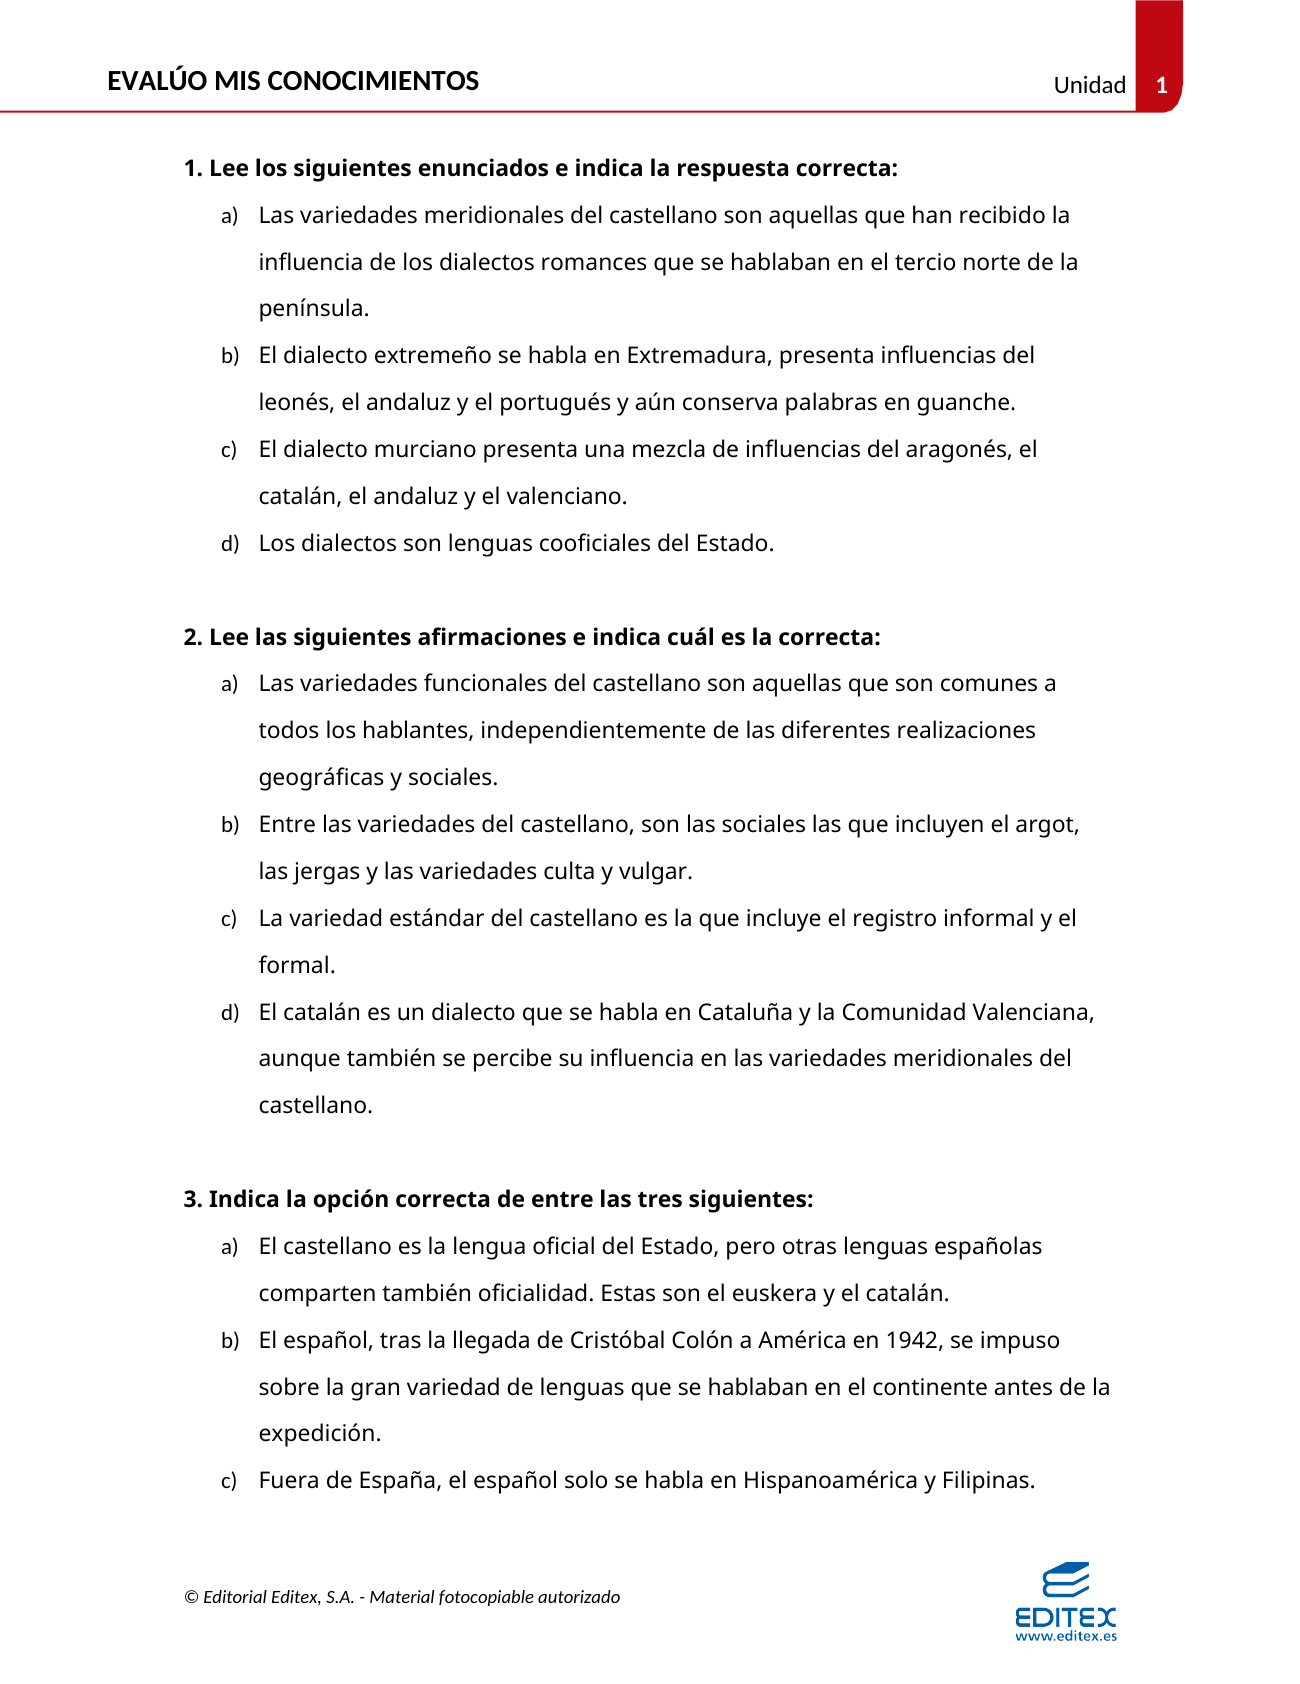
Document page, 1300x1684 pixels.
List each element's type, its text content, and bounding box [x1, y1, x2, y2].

list El catalán es un dialecto que se habla en Cataluña y la Comunidad Valenciana, aunque también se percibe su influencia en las variedades meridionales del castellano. [221, 996, 1116, 1121]
list El castellano es la lengua oficial del Estado, pero otras lenguas españolas comparten también oficialidad. Estas son el euskera y el catalán. [221, 1230, 1116, 1308]
text 2. Lee las siguientes afirmaciones e indica cuál es la correcta: [183, 621, 1116, 652]
list La variedad estándar del castellano es la que incluye el registro informal y el formal. [221, 902, 1116, 980]
text 3. Indica la opción correcta de entre las tres siguientes: [183, 1183, 1116, 1214]
text 1. Lee los siguientes enunciados e indica la respuesta correcta: [183, 152, 1116, 183]
list Las variedades meridionales del castellano son aquellas que han recibido la influencia de los dialectos romances que se hablaban en el tercio norte de la península. [221, 199, 1116, 324]
list El español, tras la llegada de Cristóbal Colón a América en 1942, se impuso sobre la gran variedad de lenguas que se hablaban en el continente antes de la expedición. [221, 1324, 1116, 1449]
picture [1015, 1562, 1117, 1641]
list Las variedades funcionales del castellano son aquellas que son comunes a todos los hablantes, independientemente de las diferentes realizaciones geográficas y sociales. [221, 667, 1116, 792]
list Los dialectos son lenguas cooficiales del Estado. [221, 527, 1116, 558]
list Fuera de España, el español solo se habla en Hispanoamérica y Filipinas. [221, 1464, 1116, 1496]
list Entre las variedades del castellano, son las sociales las que incluyen el argot, las jergas y las variedades culta y vulgar. [221, 808, 1116, 886]
list El dialecto extremeño se habla en Extremadura, presenta influencias del leonés, el andaluz y el portugués y aún conserva palabras en guanche. [221, 339, 1116, 417]
list El dialecto murciano presenta una mezcla de influencias del aragonés, el catalán, el andaluz y el valenciano. [221, 433, 1116, 511]
